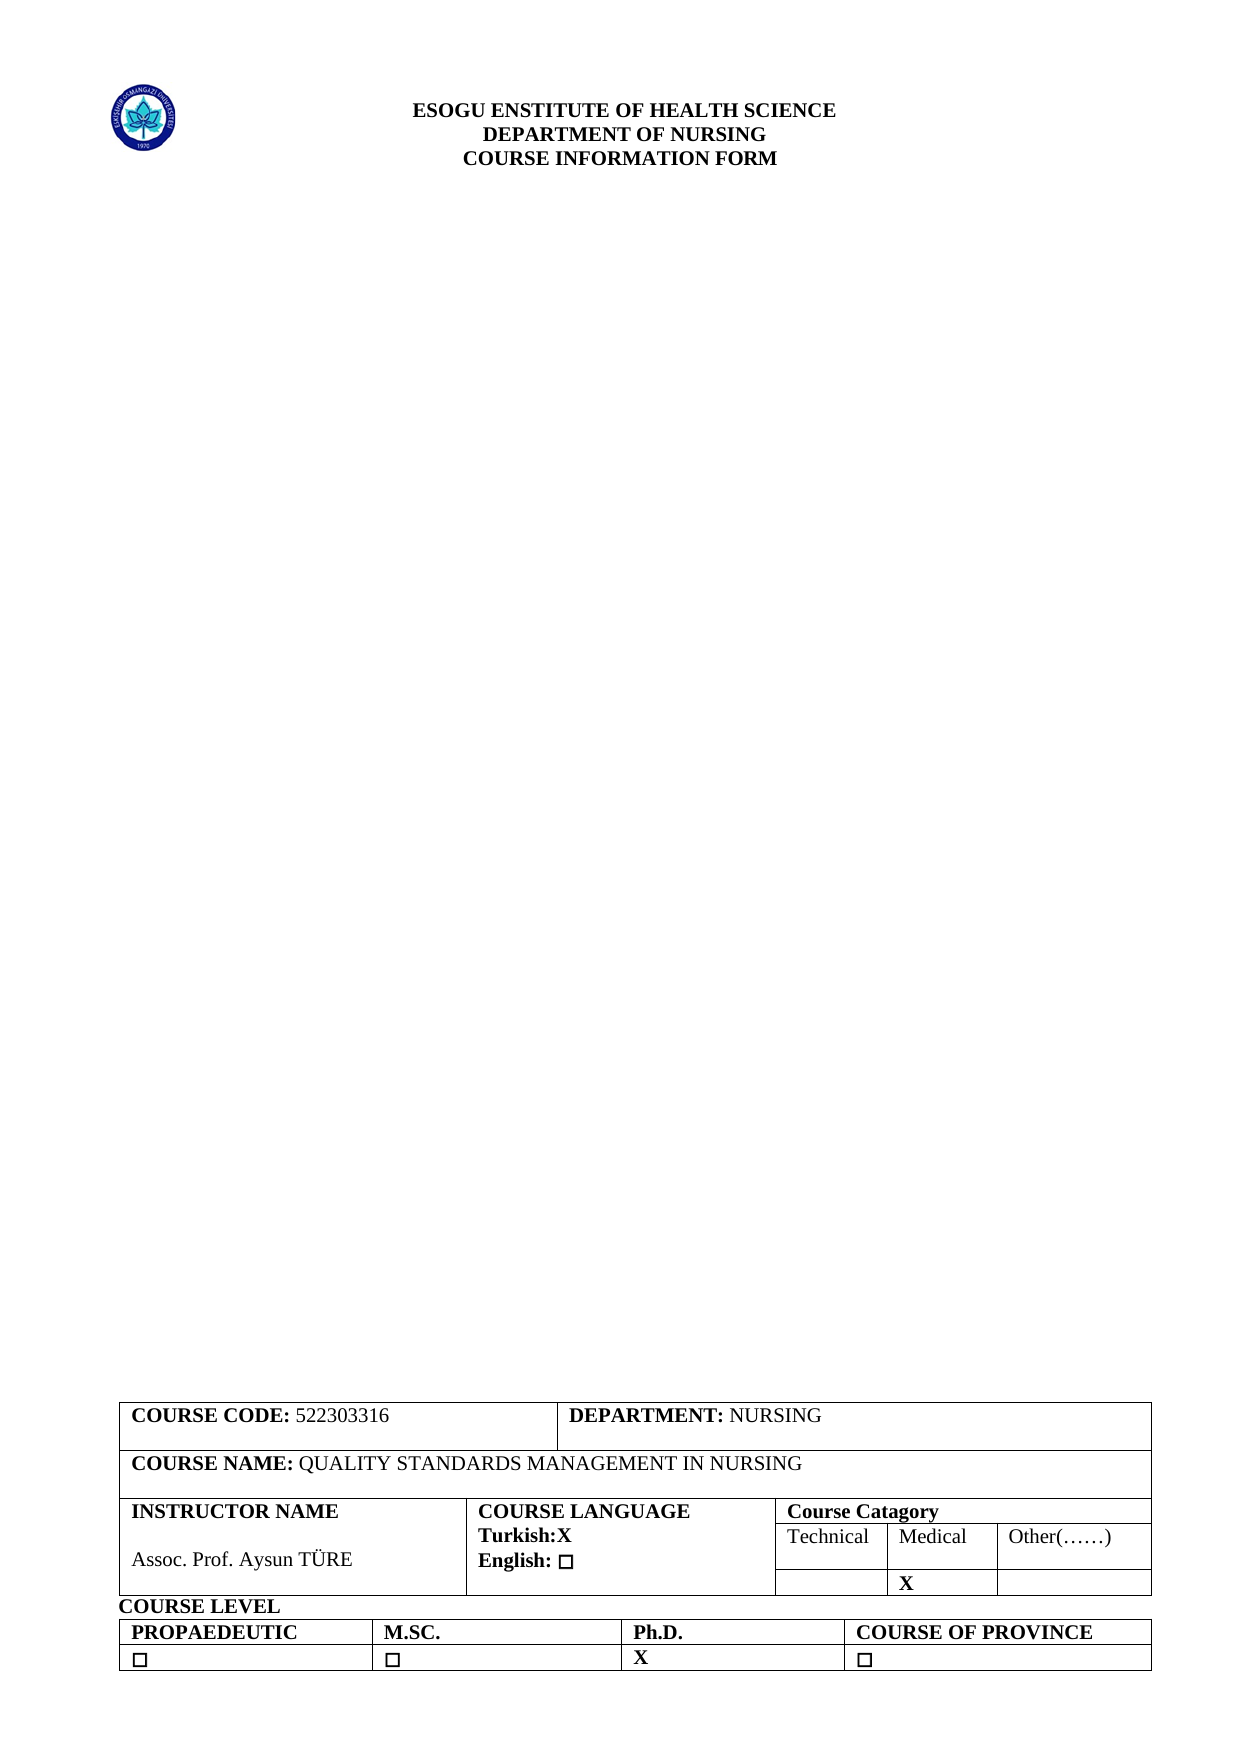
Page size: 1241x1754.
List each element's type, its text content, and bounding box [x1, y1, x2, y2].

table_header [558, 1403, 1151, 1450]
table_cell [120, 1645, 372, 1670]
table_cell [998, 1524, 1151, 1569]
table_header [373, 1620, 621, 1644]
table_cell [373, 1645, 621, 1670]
picture [110, 82, 176, 152]
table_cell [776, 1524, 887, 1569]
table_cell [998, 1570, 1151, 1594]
text COURSE LEVEL [118, 1594, 1181, 1618]
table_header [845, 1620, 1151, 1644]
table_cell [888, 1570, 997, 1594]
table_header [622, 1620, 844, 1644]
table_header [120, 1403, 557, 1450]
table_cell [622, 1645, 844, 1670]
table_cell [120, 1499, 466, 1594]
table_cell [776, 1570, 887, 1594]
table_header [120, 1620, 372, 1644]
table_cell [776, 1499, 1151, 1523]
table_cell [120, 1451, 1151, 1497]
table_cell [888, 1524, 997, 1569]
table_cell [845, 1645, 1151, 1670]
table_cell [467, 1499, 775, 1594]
